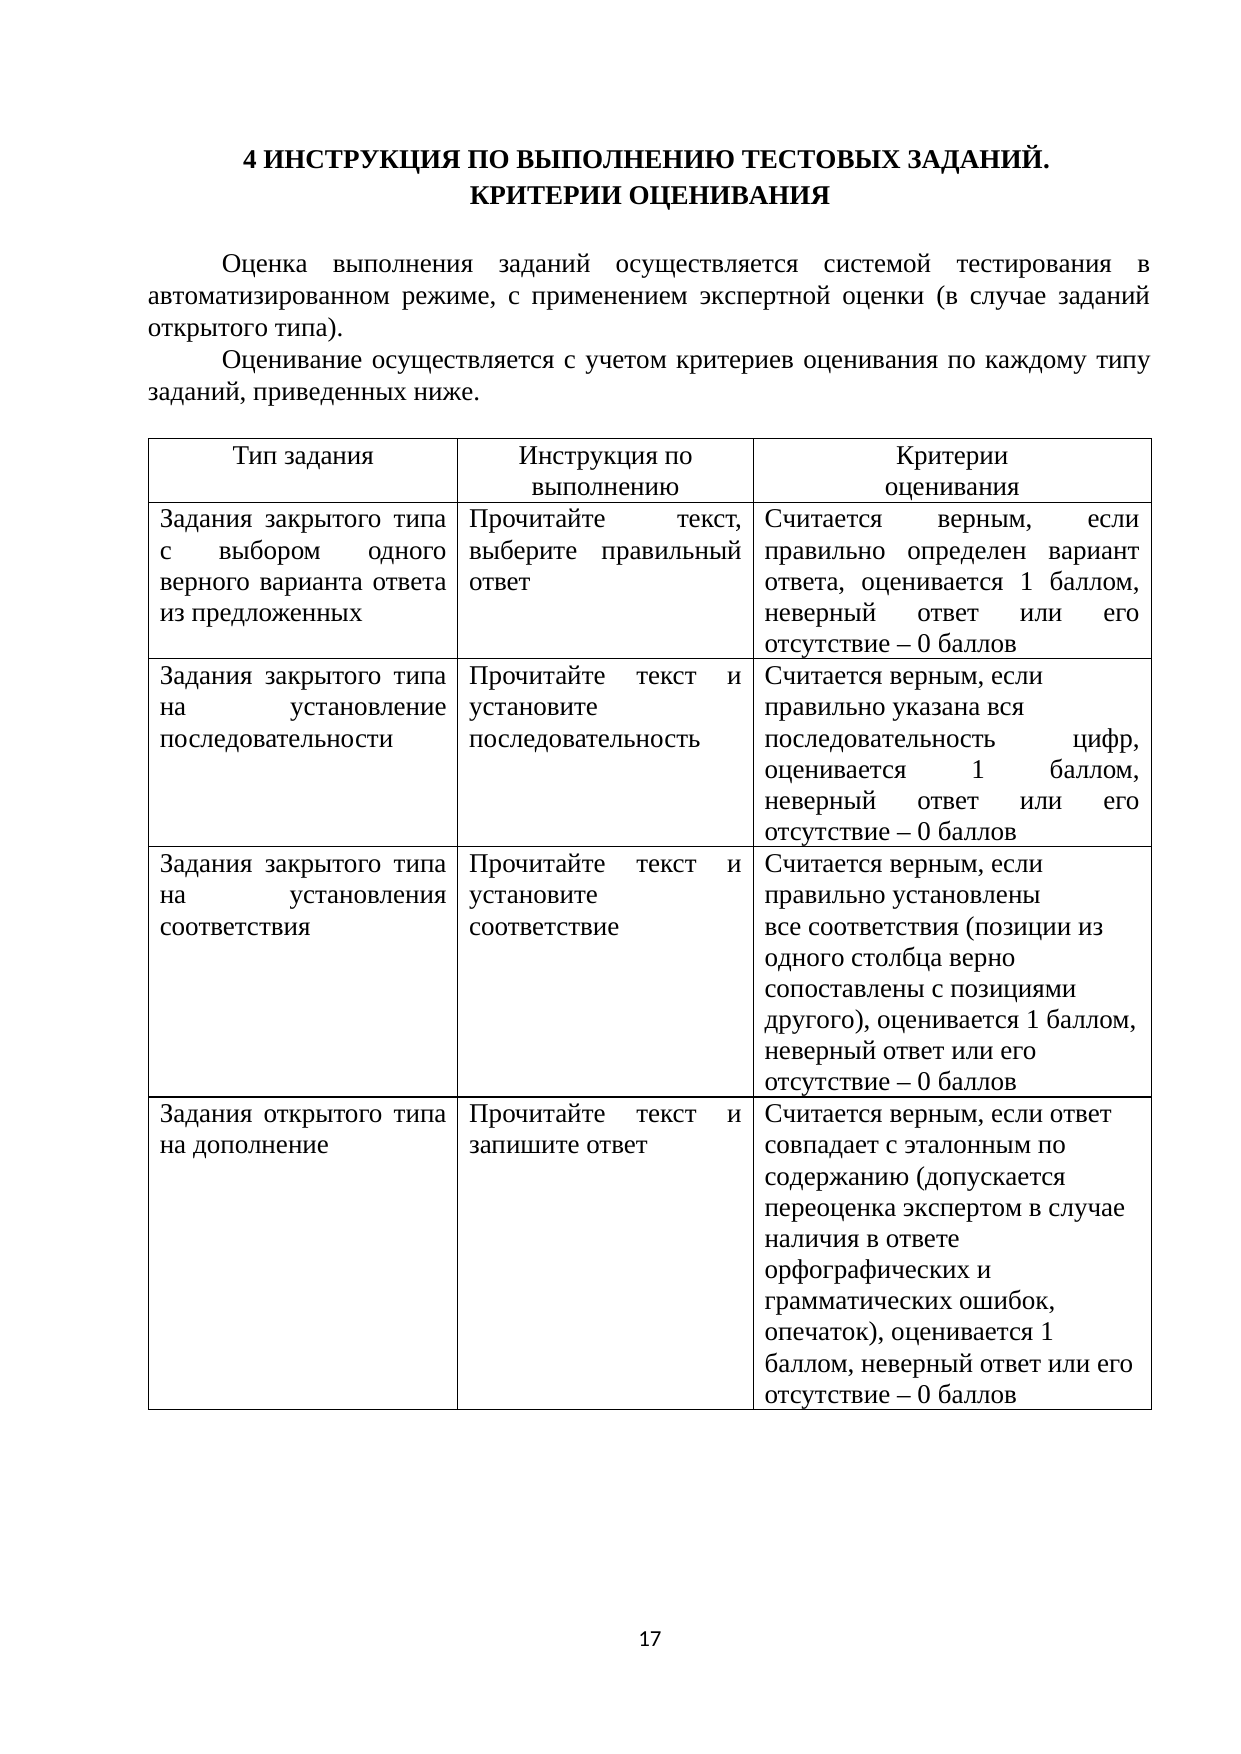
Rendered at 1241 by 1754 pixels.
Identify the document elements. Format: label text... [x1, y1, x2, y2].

table_header Тип задания [149, 439, 457, 502]
text 4 ИНСТРУКЦИЯ ПО ВЫПОЛНЕНИЮ ТЕСТОВЫХ ЗАДАНИЙ. КРИТЕРИИ ОЦЕНИВАНИЯ [148, 143, 1152, 210]
table_cell Прочитайте текст и запишите ответ [458, 1098, 753, 1409]
table_header Инструкция по выполнению [458, 439, 753, 502]
table_cell Считается верным, если правильно указана вся последовательность цифр, оценивается 1 баллом, неверный ответ или его отсутствие – 0 баллов [754, 659, 1151, 846]
text Оценивание осуществляется с учетом критериев оценивания по каждому типу заданий, приведенных ниже. [148, 343, 1152, 407]
table_cell Прочитайте текст и установите соответствие [458, 847, 753, 1096]
table_cell Считается верным, если правильно установлены все соответствия (позиции из одного столбца верно сопоставлены с позициями другого), оценивается 1 баллом, неверный ответ или его отсутствие – 0 баллов [754, 847, 1151, 1096]
table_cell Задания открытого типа на дополнение [149, 1098, 457, 1409]
table_cell Задания закрытого типа на установление последовательности [149, 659, 457, 846]
table_cell Задания закрытого типа на установления соответствия [149, 847, 457, 1096]
table_cell Прочитайте текст, выберите правильный ответ [458, 503, 753, 658]
table_cell Прочитайте текст и установите последовательность [458, 659, 753, 846]
table_header Критерии оценивания [754, 439, 1151, 502]
table_cell Считается верным, если правильно определен вариант ответа, оценивается 1 баллом, неверный ответ или его отсутствие – 0 баллов [754, 503, 1151, 658]
table_cell Задания закрытого типа с выбором одного верного варианта ответа из предложенных [149, 503, 457, 658]
table_cell Считается верным, если ответ совпадает с эталонным по содержанию (допускается переоценка экспертом в случае наличия в ответе орфографических и грамматических ошибок, опечаток), оценивается 1 баллом, неверный ответ или его отсутствие – 0 баллов [754, 1098, 1151, 1409]
text Оценка выполнения заданий осуществляется системой тестирования в автоматизированном режиме, с применением экспертной оценки (в случае заданий открытого типа). [148, 247, 1152, 343]
